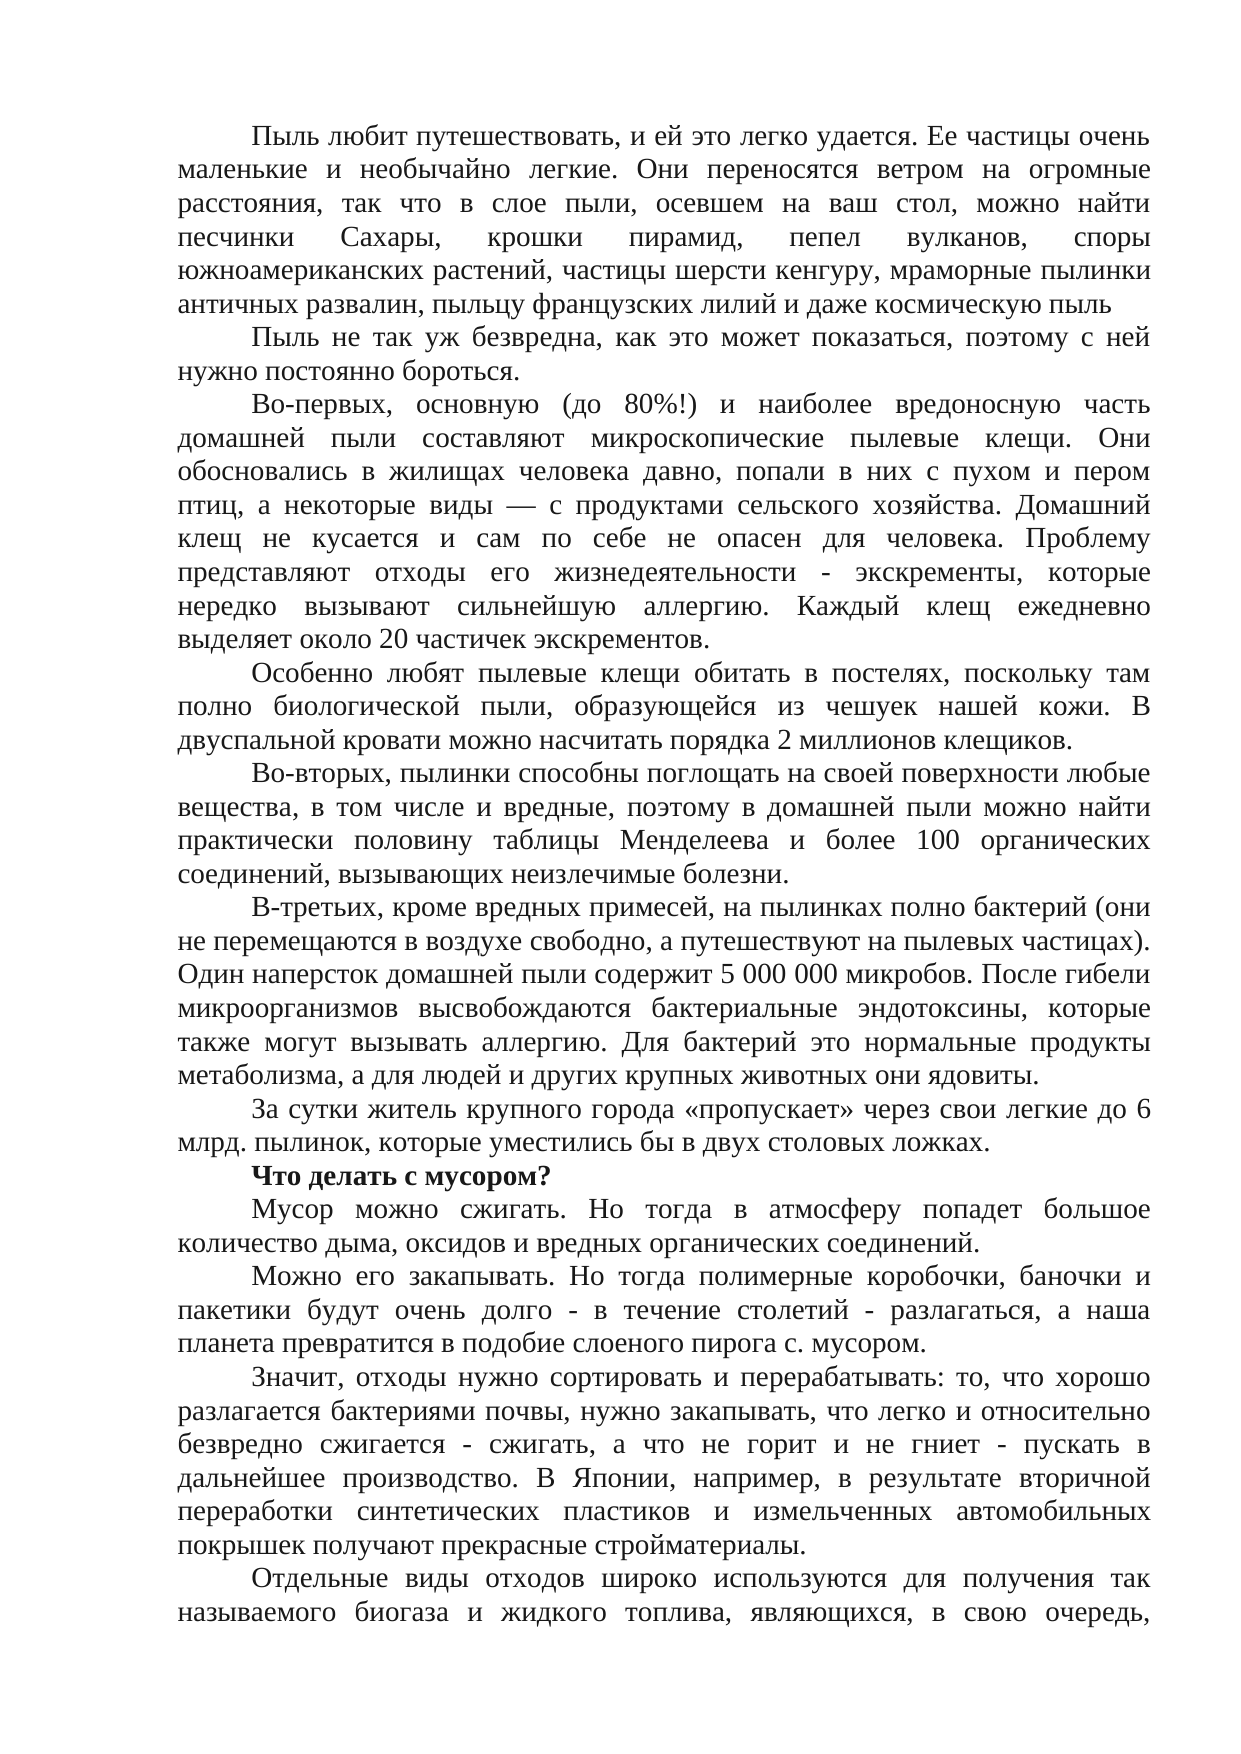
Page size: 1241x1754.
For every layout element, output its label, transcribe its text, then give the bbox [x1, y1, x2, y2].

text Можно его закапывать. Но тогда полимерные коробочки, баночки и пакетики будут очень долго - в течение столетий - разлагаться, а наша планета превратится в подобие слоеного пирога с. мусором. [177, 1258, 1152, 1359]
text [177, 1560, 1152, 1627]
text Значит, отходы нужно сортировать и перерабатывать: то, что хорошо разлагается бактериями почвы, нужно закапывать, что легко и относительно безвредно сжигается - сжигать, а что не горит и не гниет - пускать в дальнейшее производство. В Японии, например, в результате вторичной переработки синтетических пластиков и измельченных автомобильных покрышек получают прекрасные стройматериалы. [177, 1359, 1152, 1560]
text Во-вторых, пылинки способны поглощать на своей поверхности любые вещества, в том числе и вредные, поэтому в домашней пыли можно найти практически половину таблицы Менделеева и более 100 органических соединений, вызывающих неизлечимые болезни. [177, 755, 1152, 889]
text В-третьих, кроме вредных примесей, на пылинках полно бактерий (они не перемещаются в воздухе свободно, а путешествуют на пылевых частицах). Один наперсток домашней пыли содержит 5 000 000 микробов. После гибели микроорганизмов высвобождаются бактериальные эндотоксины, которые также могут вызывать аллергию. Для бактерий это нормальные продукты метаболизма, а для людей и других крупных животных они ядовиты. [177, 889, 1152, 1091]
text Что делать с мусором? [177, 1158, 1152, 1191]
text Во-первых, основную (до 80%!) и наиболее вредоносную часть домашней пыли составляют микроскопические пылевые клещи. Они обосновались в жилищах человека давно, попали в них с пухом и пером птиц, а некоторые виды — с продуктами сельского хозяйства. Домашний клещ не кусается и сам по себе не опасен для человека. Проблему представляют отходы его жизнедеятельности - экскременты, которые нередко вызывают сильнейшую аллергию. Каждый клещ ежедневно выделяет около 20 частичек экскрементов. [177, 386, 1152, 655]
text Особенно любят пылевые клещи обитать в постелях, поскольку там полно биологической пыли, образующейся из чешуек нашей кожи. В двуспальной кровати можно насчитать порядка 2 миллионов клещиков. [177, 655, 1152, 755]
text За сутки житель крупного города «пропускает» через свои легкие до 6 млрд. пылинок, которые уместились бы в двух столовых ложках. [177, 1091, 1152, 1158]
text Пыль не так уж безвредна, как это может показаться, поэтому с ней нужно постоянно бороться. [177, 319, 1152, 386]
text Мусор можно сжигать. Но тогда в атмосферу попадет большое количество дыма, оксидов и вредных органических соединений. [177, 1191, 1152, 1258]
text Пыль любит путешествовать, и ей это легко удается. Ее частицы очень маленькие и необычайно легкие. Они переносятся ветром на огромные расстояния, так что в слое пыли, осевшем на ваш стол, можно найти песчинки Сахары, крошки пирамид, пепел вулканов, споры южноамериканских растений, частицы шерсти кенгуру, мраморные пылинки античных развалин, пыльцу французских лилий и даже космическую пыль [177, 118, 1152, 319]
